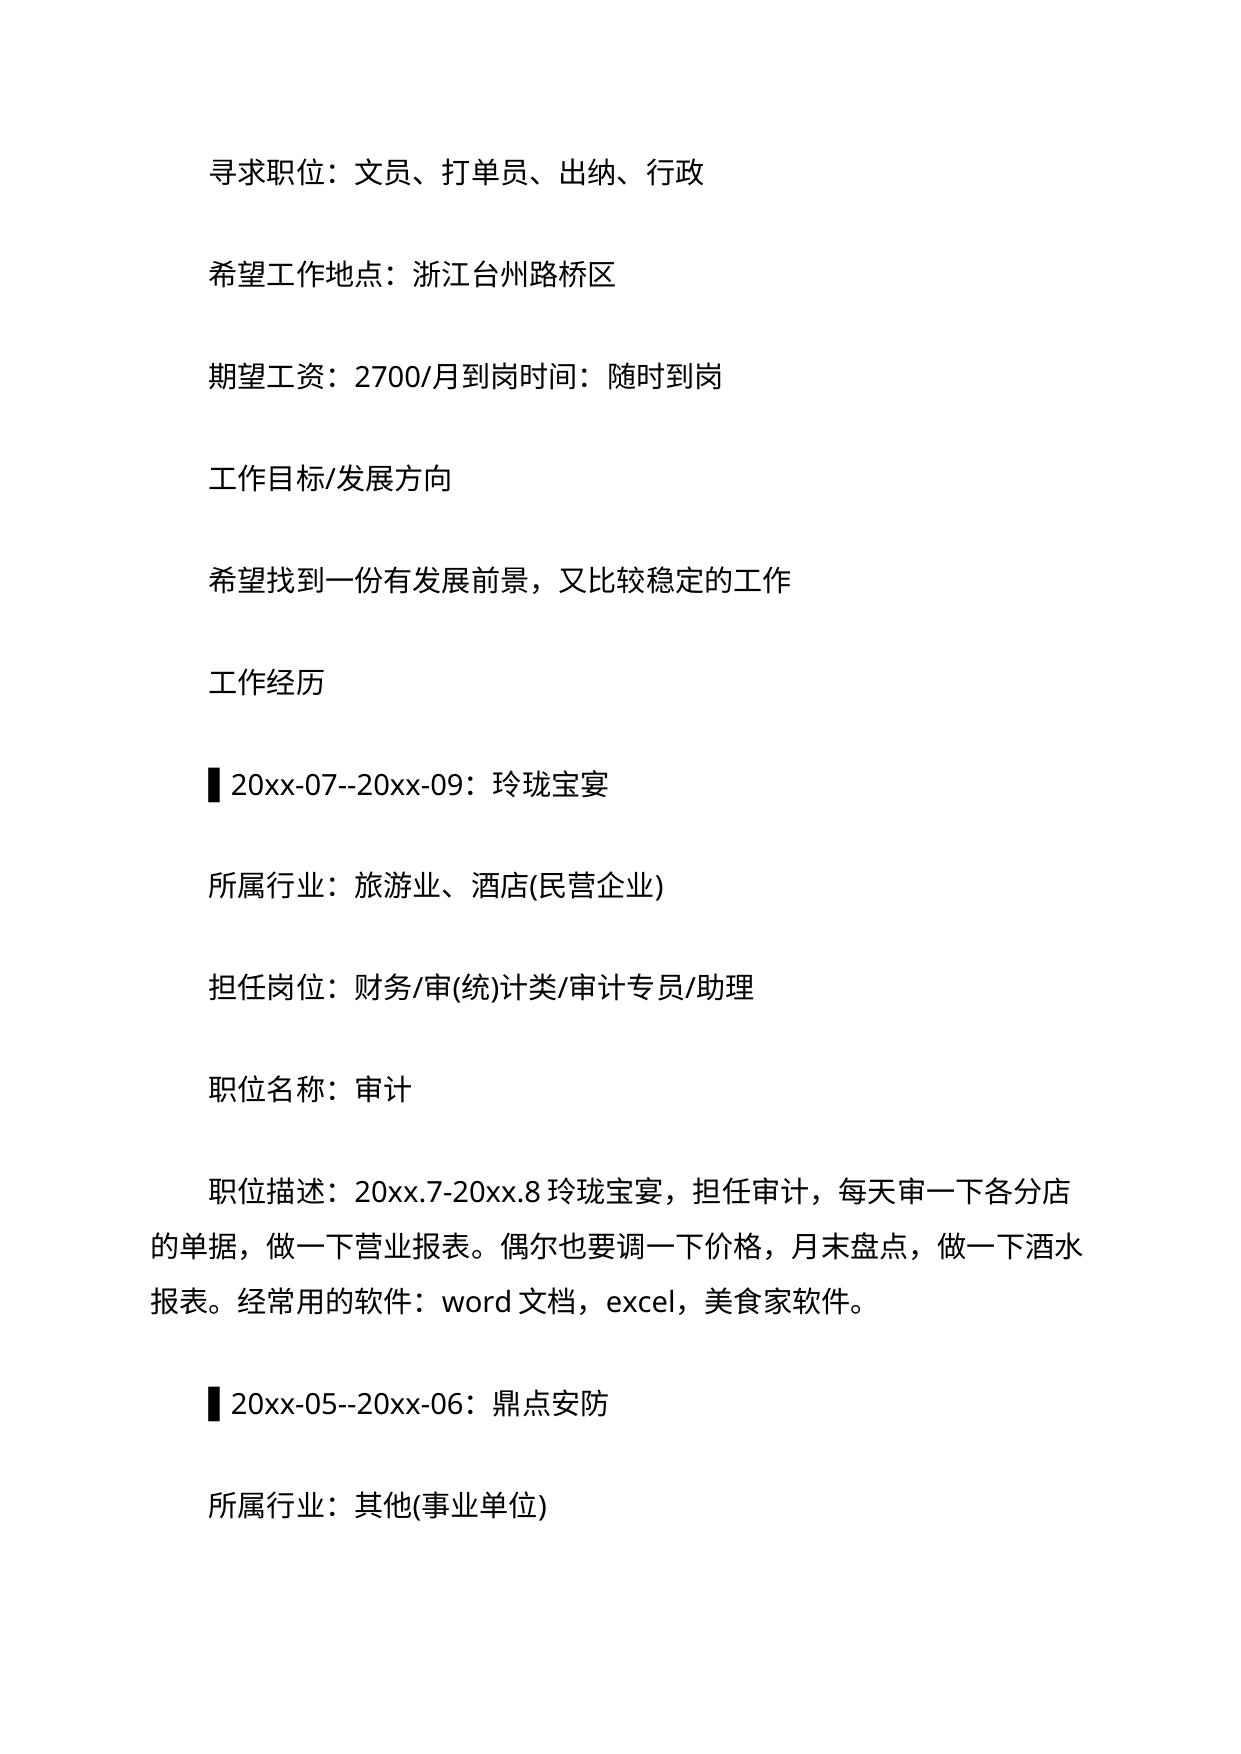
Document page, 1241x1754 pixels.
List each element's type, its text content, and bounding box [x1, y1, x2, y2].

text 工作经历 [150, 659, 1090, 702]
text 所属行业：其他(事业单位) [150, 1483, 1090, 1525]
text ▌20xx-05--20xx-06：鼎点安防 [150, 1381, 1090, 1423]
text 希望工作地点：浙江台州路桥区 [150, 252, 1090, 294]
text ▌20xx-07--20xx-09：玲珑宝宴 [150, 761, 1090, 803]
text 寻求职位：文员、打单员、出纳、行政 [150, 150, 1090, 192]
text 期望工资：2700/月到岗时间：随时到岗 [150, 353, 1090, 396]
text 希望找到一份有发展前景，又比较稳定的工作 [150, 557, 1090, 600]
text 职位描述：20xx.7-20xx.8玲珑宝宴，担任审计，每天审一下各分店的单据，做一下营业报表。偶尔也要调一下价格，月末盘点，做一下酒水报表。经常用的软件：word文档，excel，美食家软件。 [150, 1169, 1090, 1321]
text 工作目标/发展方向 [150, 456, 1090, 498]
text 职位名称：审计 [150, 1067, 1090, 1109]
text 担任岗位：财务/审(统)计类/审计专员/助理 [150, 965, 1090, 1007]
text 所属行业：旅游业、酒店(民营企业) [150, 863, 1090, 905]
